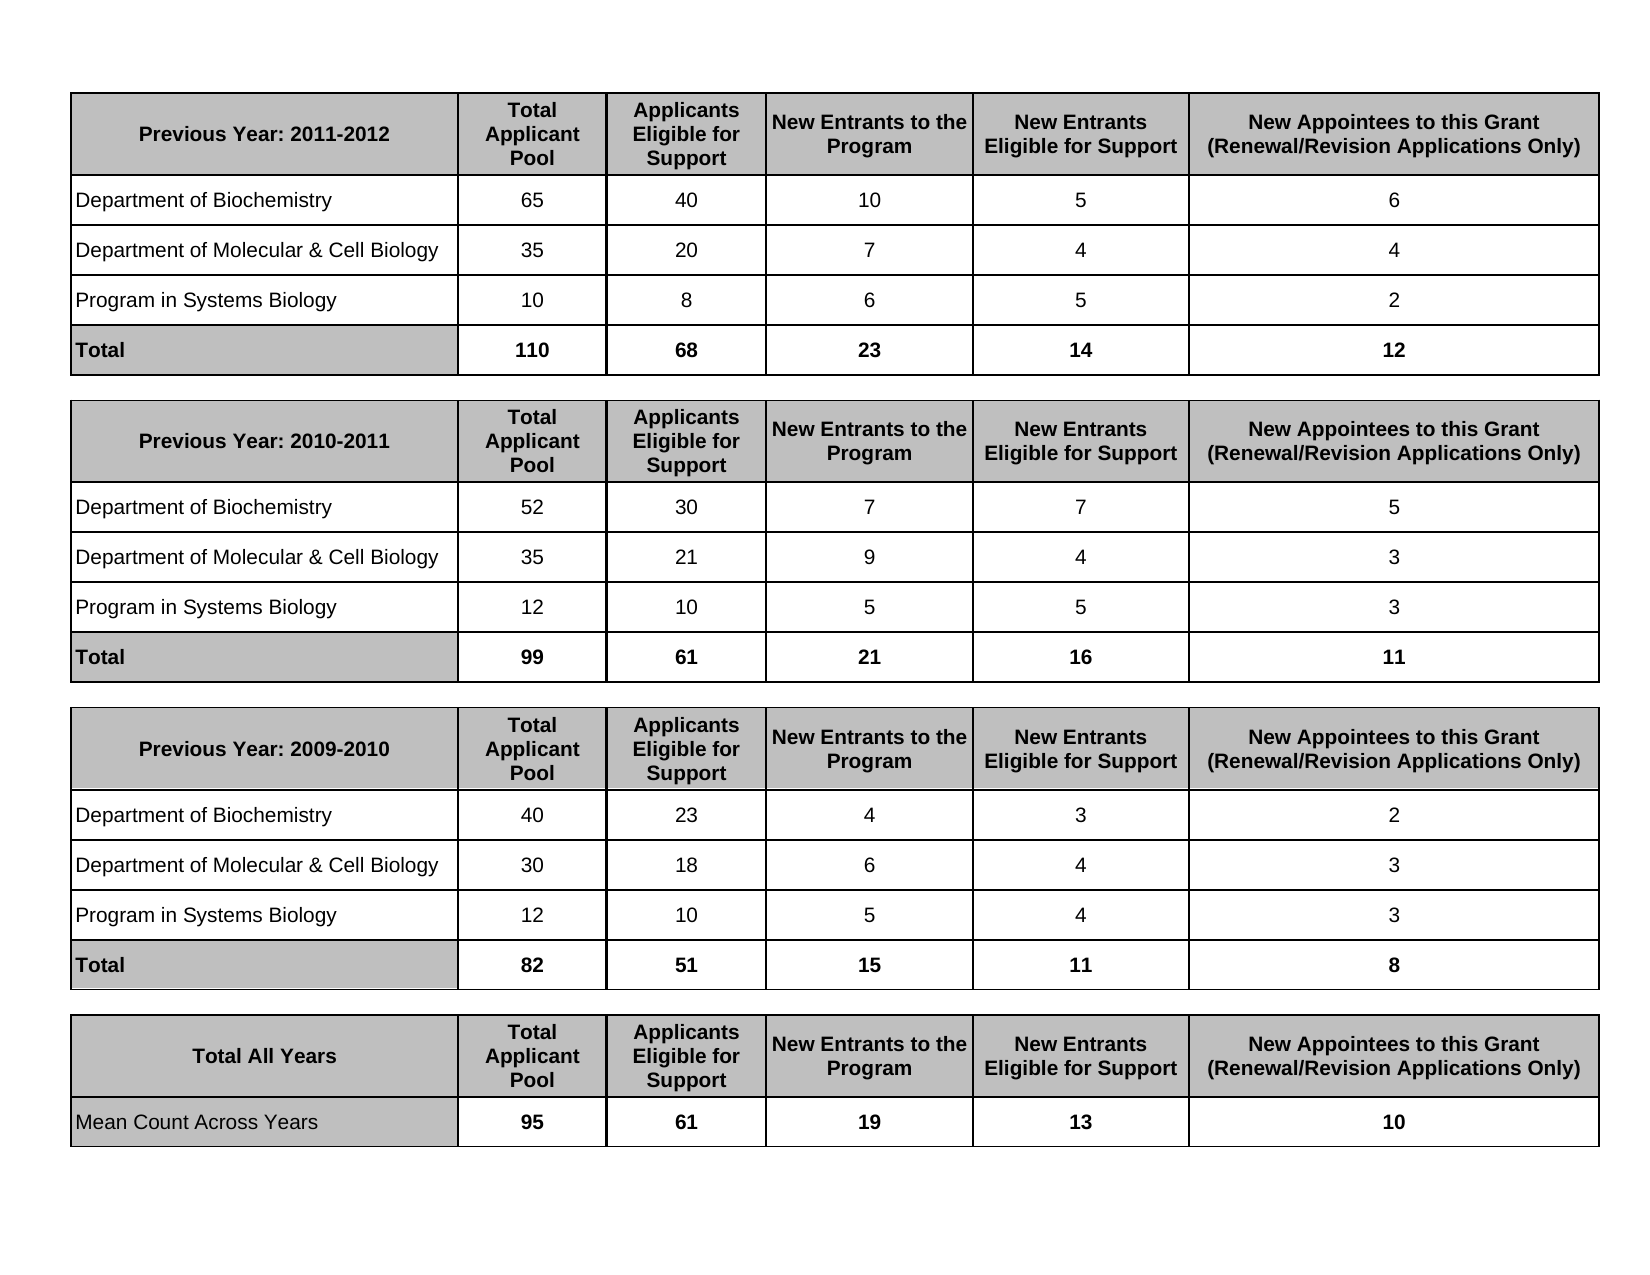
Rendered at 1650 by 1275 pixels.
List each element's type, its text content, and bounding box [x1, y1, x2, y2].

table_cell 82 [459, 941, 605, 988]
table_cell 5 [767, 891, 972, 938]
table_cell 18 [608, 841, 765, 888]
table_cell 8 [608, 276, 765, 324]
table_cell 20 [608, 226, 765, 274]
table_cell 12 [1190, 326, 1598, 374]
table_cell Total [72, 941, 457, 988]
table_cell 51 [608, 941, 765, 988]
table_header New Appointees to this Grant (Renewal/Revision Applications Only) [1190, 708, 1598, 788]
table_cell Program in Systems Biology [72, 583, 457, 631]
table_cell 7 [767, 226, 972, 274]
table_cell 4 [767, 791, 972, 838]
table_header Total Applicant Pool [459, 94, 605, 174]
table_cell 8 [1190, 941, 1598, 988]
table_header Total Applicant Pool [459, 401, 605, 481]
table_header New Entrants Eligible for Support [974, 708, 1188, 788]
table_cell 3 [1190, 583, 1598, 631]
table_header Applicants Eligible for Support [608, 1016, 765, 1096]
table_cell 3 [974, 791, 1188, 838]
table_cell Department of Biochemistry [72, 483, 457, 531]
table_header New Entrants to the Program [767, 401, 972, 481]
table_cell 5 [767, 583, 972, 631]
table_cell 16 [974, 633, 1188, 681]
table_cell 61 [608, 633, 765, 681]
table_header Applicants Eligible for Support [608, 401, 765, 481]
table_cell 4 [1190, 226, 1598, 274]
table_header Previous Year: 2011-2012 [72, 94, 457, 174]
table_header New Entrants to the Program [767, 94, 972, 174]
table_cell 11 [974, 941, 1188, 988]
table_header New Entrants Eligible for Support [974, 401, 1188, 481]
table_header New Entrants Eligible for Support [974, 1016, 1188, 1096]
table_cell 40 [459, 791, 605, 838]
table_header New Entrants to the Program [767, 708, 972, 788]
table_cell 4 [974, 891, 1188, 938]
table_cell 4 [974, 841, 1188, 888]
table_cell 21 [767, 633, 972, 681]
table_cell 3 [1190, 533, 1598, 581]
table_cell 2 [1190, 276, 1598, 324]
table_cell 7 [767, 483, 972, 531]
table_header Total Applicant Pool [459, 708, 605, 788]
table_cell 65 [459, 176, 605, 224]
table_cell Program in Systems Biology [72, 276, 457, 324]
table_cell 12 [459, 891, 605, 938]
table_cell 3 [1190, 841, 1598, 888]
table_cell Department of Biochemistry [72, 176, 457, 224]
table_header Total Applicant Pool [459, 1016, 605, 1096]
table_cell 5 [974, 583, 1188, 631]
table_cell 5 [974, 176, 1188, 224]
table_cell 110 [459, 326, 605, 374]
table_cell 6 [767, 841, 972, 888]
table_cell 99 [459, 633, 605, 681]
table_cell 6 [767, 276, 972, 324]
table_cell 10 [767, 176, 972, 224]
table_cell 10 [1190, 1098, 1598, 1146]
table_header New Entrants to the Program [767, 1016, 972, 1096]
table_cell 21 [608, 533, 765, 581]
table_cell Department of Biochemistry [72, 791, 457, 838]
table_cell Total [72, 633, 457, 681]
table_cell 68 [608, 326, 765, 374]
table_header Applicants Eligible for Support [608, 708, 765, 788]
table_cell Department of Molecular & Cell Biology [72, 226, 457, 274]
table_cell 9 [767, 533, 972, 581]
table_cell 5 [1190, 483, 1598, 531]
table_cell 12 [459, 583, 605, 631]
table_cell 3 [1190, 891, 1598, 938]
table_cell Mean Count Across Years [72, 1098, 457, 1146]
table_cell 23 [608, 791, 765, 838]
table_cell Program in Systems Biology [72, 891, 457, 938]
table_cell 40 [608, 176, 765, 224]
table_cell 2 [1190, 791, 1598, 838]
table_cell 6 [1190, 176, 1598, 224]
table_cell 4 [974, 533, 1188, 581]
table_cell 35 [459, 226, 605, 274]
table_header New Appointees to this Grant (Renewal/Revision Applications Only) [1190, 401, 1598, 481]
table_cell 19 [767, 1098, 972, 1146]
table_cell 14 [974, 326, 1188, 374]
table_cell 11 [1190, 633, 1598, 681]
table_cell 35 [459, 533, 605, 581]
table_cell 61 [608, 1098, 765, 1146]
table_header Previous Year: 2010-2011 [72, 401, 457, 481]
table_header Previous Year: 2009-2010 [72, 708, 457, 788]
table_cell 15 [767, 941, 972, 988]
table_cell 23 [767, 326, 972, 374]
table_cell 13 [974, 1098, 1188, 1146]
table_cell 10 [608, 583, 765, 631]
table_cell Total [72, 326, 457, 374]
table_cell 52 [459, 483, 605, 531]
table_cell Department of Molecular & Cell Biology [72, 841, 457, 888]
table_cell 95 [459, 1098, 605, 1146]
table_cell 7 [974, 483, 1188, 531]
table_header New Appointees to this Grant (Renewal/Revision Applications Only) [1190, 94, 1598, 174]
table_cell 10 [459, 276, 605, 324]
table_cell 30 [608, 483, 765, 531]
table_cell Department of Molecular & Cell Biology [72, 533, 457, 581]
table_cell 30 [459, 841, 605, 888]
table_header Total All Years [72, 1016, 457, 1096]
table_cell 4 [974, 226, 1188, 274]
table_cell 10 [608, 891, 765, 938]
table_cell 5 [974, 276, 1188, 324]
table_header Applicants Eligible for Support [608, 94, 765, 174]
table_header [1190, 1016, 1598, 1096]
table_header New Entrants Eligible for Support [974, 94, 1188, 174]
